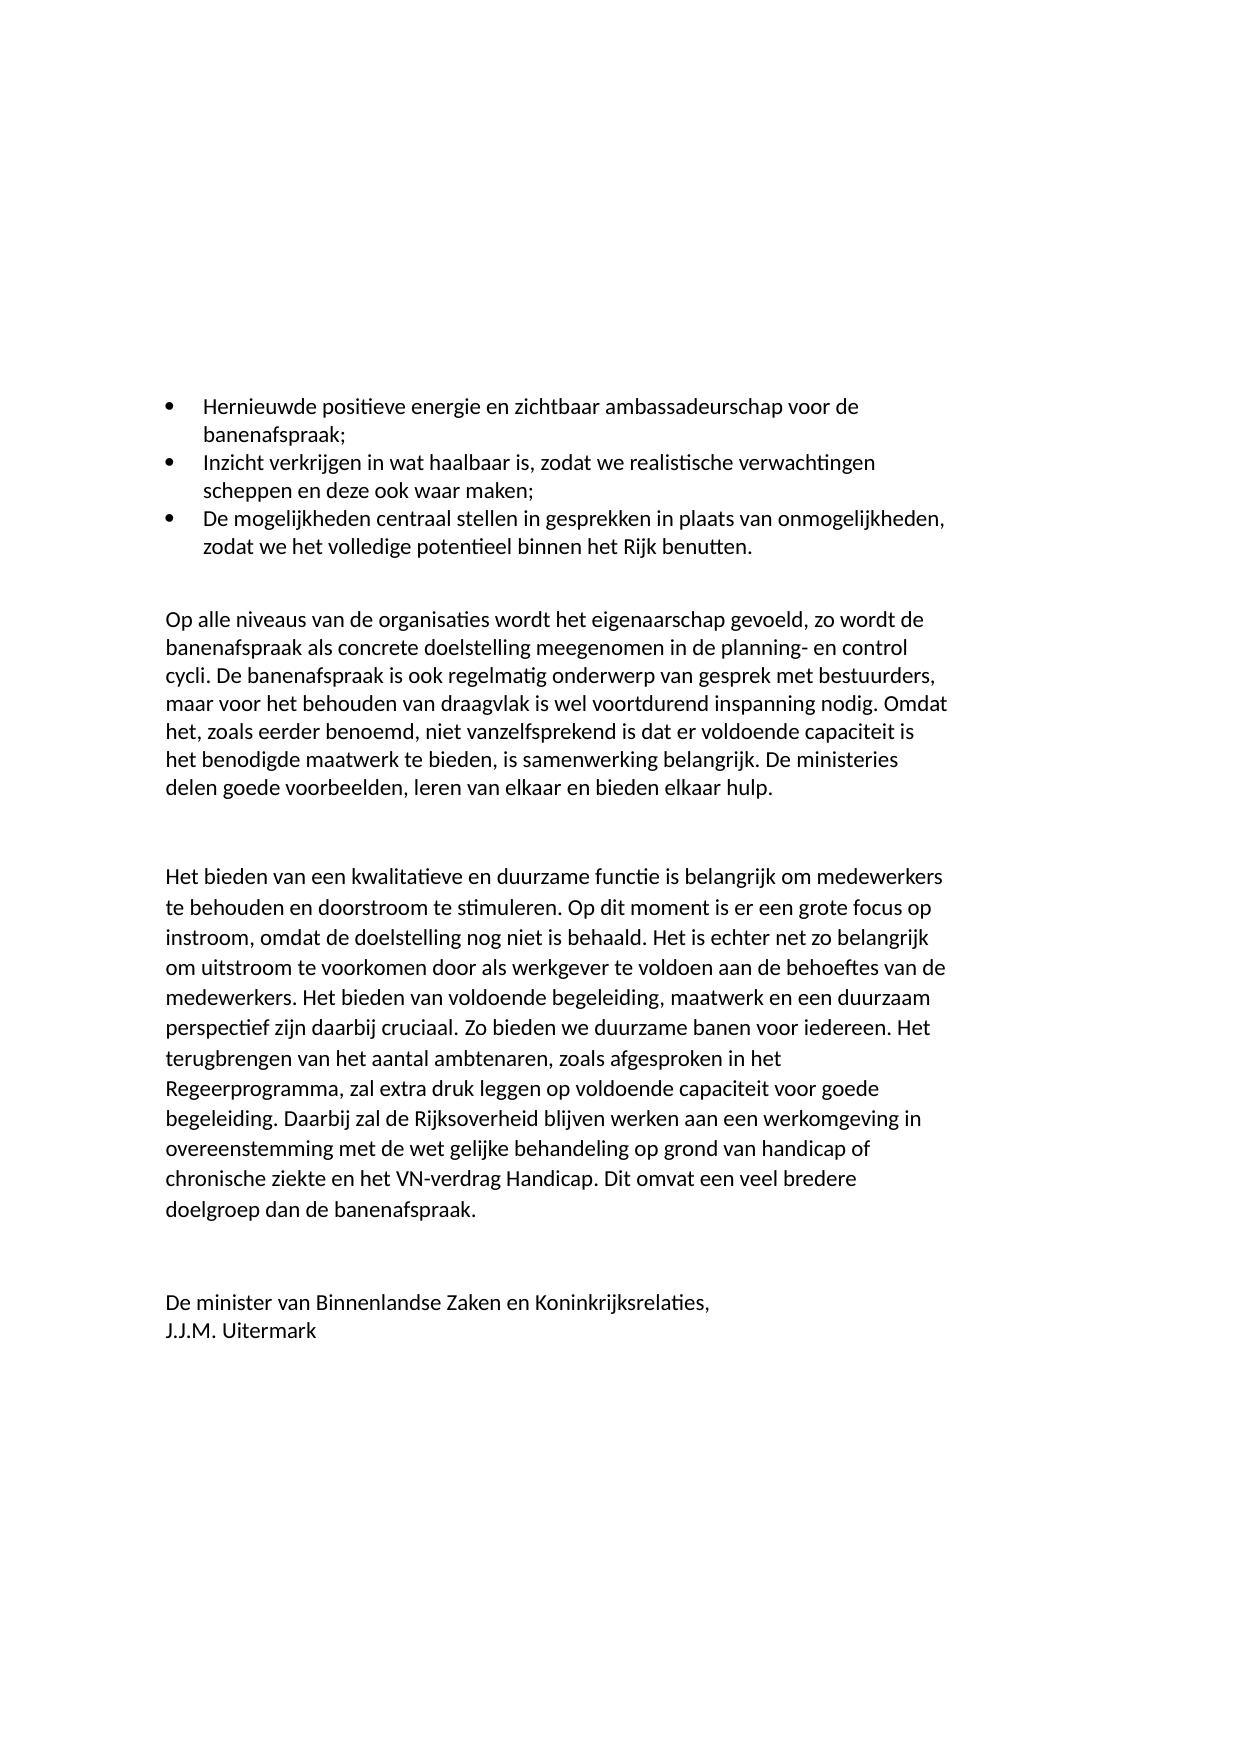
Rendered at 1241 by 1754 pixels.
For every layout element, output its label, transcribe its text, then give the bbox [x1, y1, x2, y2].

text De minister van Binnenlandse Zaken en Koninkrijksrelaties, [165, 1288, 951, 1316]
list Hernieuwde positieve energie en zichtbaar ambassadeurschap voor de banenafspraak; [165, 392, 951, 448]
text J.J.M. Uitermark [165, 1316, 951, 1344]
text Het bieden van een kwalitatieve en duurzame functie is belangrijk om medewerkers te behouden en doorstroom te stimuleren. Op dit moment is er een grote focus op instroom, omdat de doelstelling nog niet is behaald. Het is echter net zo belangrijk om uitstroom te voorkomen door als werkgever te voldoen aan de behoeftes van de medewerkers. Het bieden van voldoende begeleiding, maatwerk en een duurzaam perspectief zijn daarbij cruciaal. Zo bieden we duurzame banen voor iedereen. Het terugbrengen van het aantal ambtenaren, zoals afgesproken in het Regeerprogramma, zal extra druk leggen op voldoende capaciteit voor goede begeleiding. Daarbij zal de Rijksoverheid blijven werken aan een werkomgeving in overeenstemming met de wet gelijke behandeling op grond van handicap of chronische ziekte en het VN-verdrag Handicap. Dit omvat een veel bredere doelgroep dan de banenafspraak. [165, 862, 951, 1223]
list De mogelijkheden centraal stellen in gesprekken in plaats van onmogelijkheden, zodat we het volledige potentieel binnen het Rijk benutten. [165, 504, 951, 560]
text Op alle niveaus van de organisaties wordt het eigenaarschap gevoeld, zo wordt de banenafspraak als concrete doelstelling meegenomen in de planning- en control cycli. De banenafspraak is ook regelmatig onderwerp van gesprek met bestuurders, maar voor het behouden van draagvlak is wel voortdurend inspanning nodig. Omdat het, zoals eerder benoemd, niet vanzelfsprekend is dat er voldoende capaciteit is het benodigde maatwerk te bieden, is samenwerking belangrijk. De ministeries delen goede voorbeelden, leren van elkaar en bieden elkaar hulp. [165, 605, 951, 801]
list Inzicht verkrijgen in wat haalbaar is, zodat we realistische verwachtingen scheppen en deze ook waar maken; [165, 448, 951, 504]
